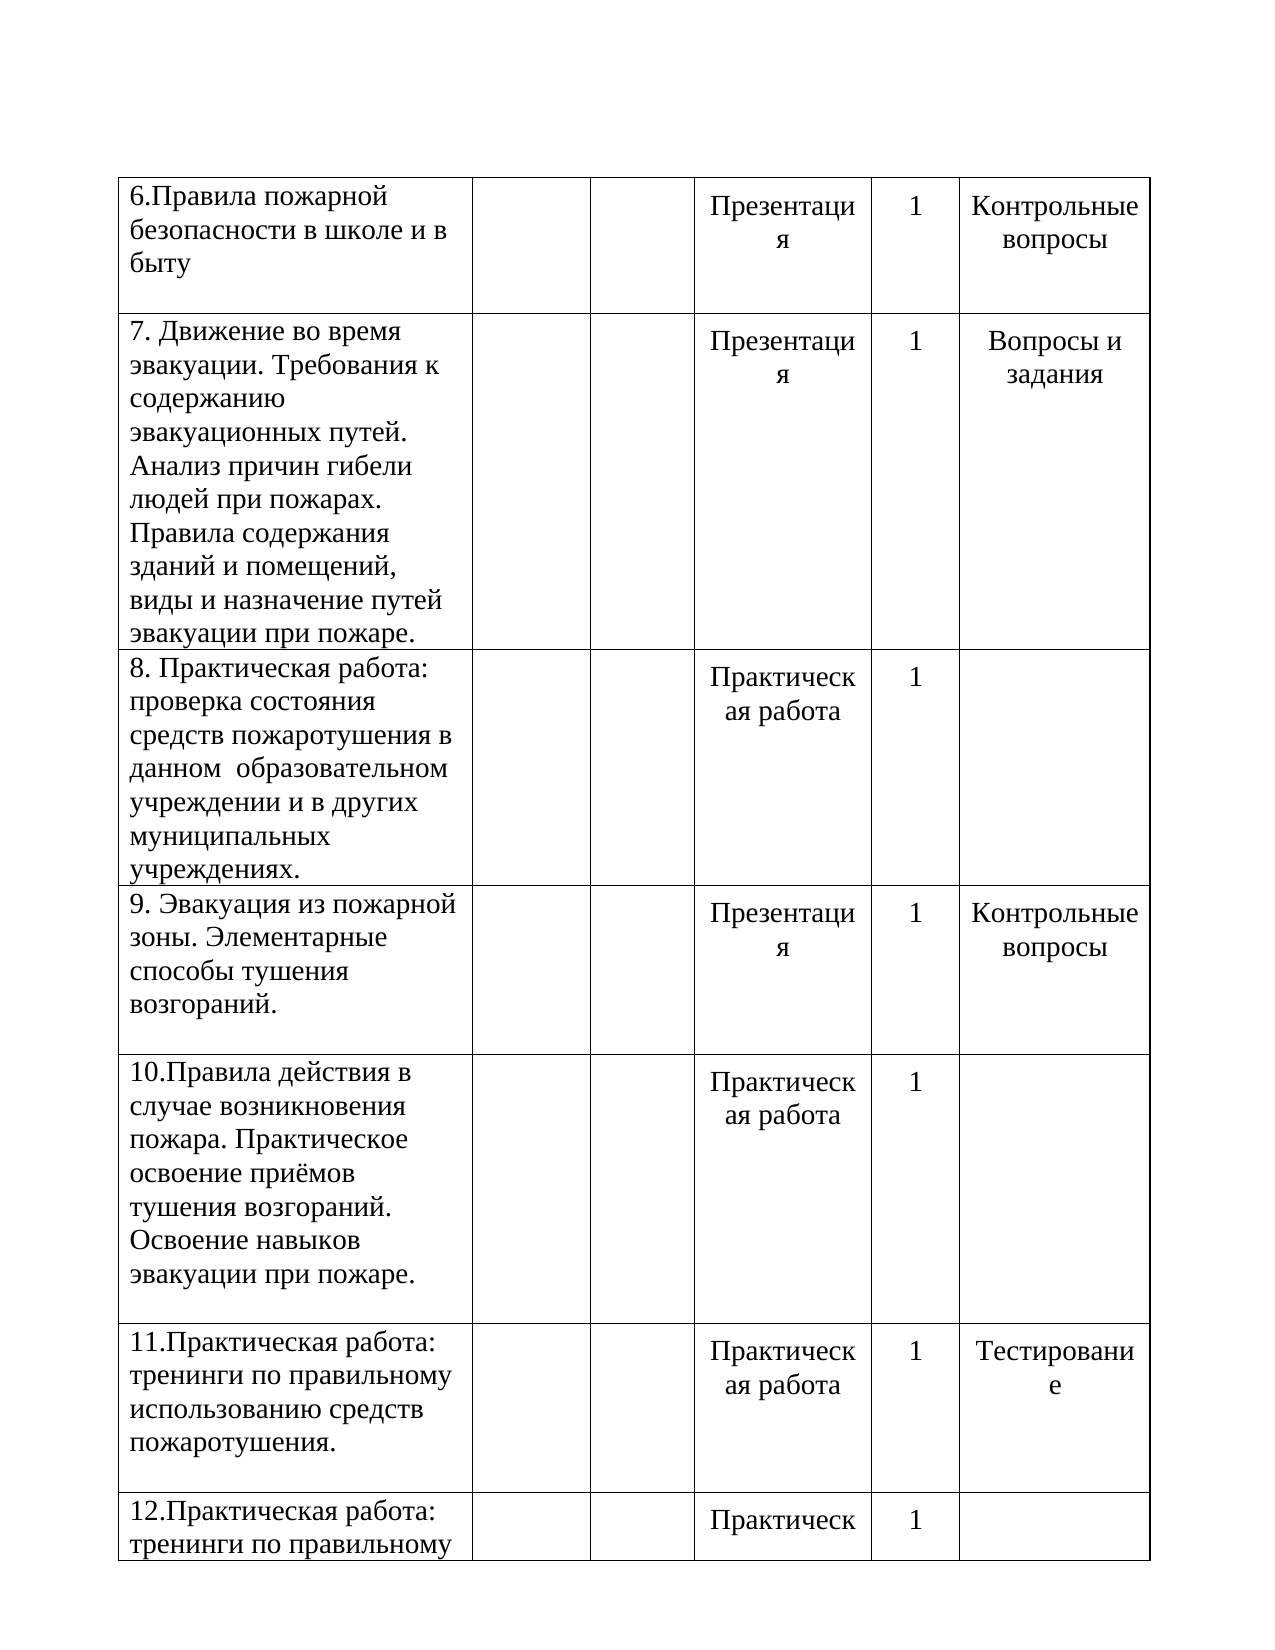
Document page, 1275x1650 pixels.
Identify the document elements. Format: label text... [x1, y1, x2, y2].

table_cell [591, 178, 694, 312]
table_cell Презентация [695, 314, 871, 649]
table_cell [591, 1493, 694, 1560]
table_cell Практическая работа [695, 650, 871, 885]
table_cell [473, 314, 590, 649]
table_cell 7. Движение во время эвакуации. Требования к содержанию эвакуационных путей. Анализ причин гибели людей при пожарах. Правила содержания зданий и помещений, виды и назначение путей эвакуации при пожаре. [119, 314, 472, 649]
table_cell 11.Практическая работа: тренинги по правильному использованию средств пожаротушения. [119, 1324, 472, 1492]
table_cell 10.Правила действия в случае возникновения пожара. Практическое освоение приёмов тушения возгораний. Освоение навыков эвакуации при пожаре. [119, 1055, 472, 1323]
table_cell Вопросы и задания [960, 314, 1149, 649]
table_cell Практическая работа [695, 1493, 871, 1560]
table_cell 9. Эвакуация из пожарной зоны. Элементарные способы тушения возгораний. [119, 886, 472, 1053]
table_cell Тестирование [960, 1324, 1149, 1492]
table_cell [960, 650, 1149, 885]
table_cell [591, 650, 694, 885]
table_cell 1 [872, 314, 959, 649]
table_cell [591, 886, 694, 1053]
table_cell [591, 314, 694, 649]
table_cell Практическая работа [695, 1055, 871, 1323]
table_cell [473, 178, 590, 312]
table_cell [473, 1493, 590, 1560]
table_cell 1 [872, 886, 959, 1053]
table_cell 6.Правила пожарной безопасности в школе и в быту [119, 178, 472, 312]
table_cell 1 [872, 650, 959, 885]
table_cell Практическая работа [695, 1324, 871, 1492]
table_cell 1 [872, 1493, 959, 1560]
table_cell Презентация [695, 178, 871, 312]
table_cell [591, 1055, 694, 1323]
table_cell [473, 650, 590, 885]
table_cell Контрольные вопросы [960, 886, 1149, 1053]
table_cell 1 [872, 1324, 959, 1492]
table_cell [473, 886, 590, 1053]
table_cell Контрольные вопросы [960, 178, 1149, 312]
table_cell [591, 1324, 694, 1492]
table_cell 8. Практическая работа: проверка состояния средств пожаротушения в данном образовательном учреждении и в других муниципальных учреждениях. [119, 650, 472, 885]
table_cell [119, 1493, 472, 1560]
table_cell Презентация [695, 886, 871, 1053]
table_cell [960, 1055, 1149, 1323]
table_cell [960, 1493, 1149, 1560]
table_cell [473, 1055, 590, 1323]
table_cell 1 [872, 1055, 959, 1323]
table_cell 1 [872, 178, 959, 312]
table_cell [473, 1324, 590, 1492]
